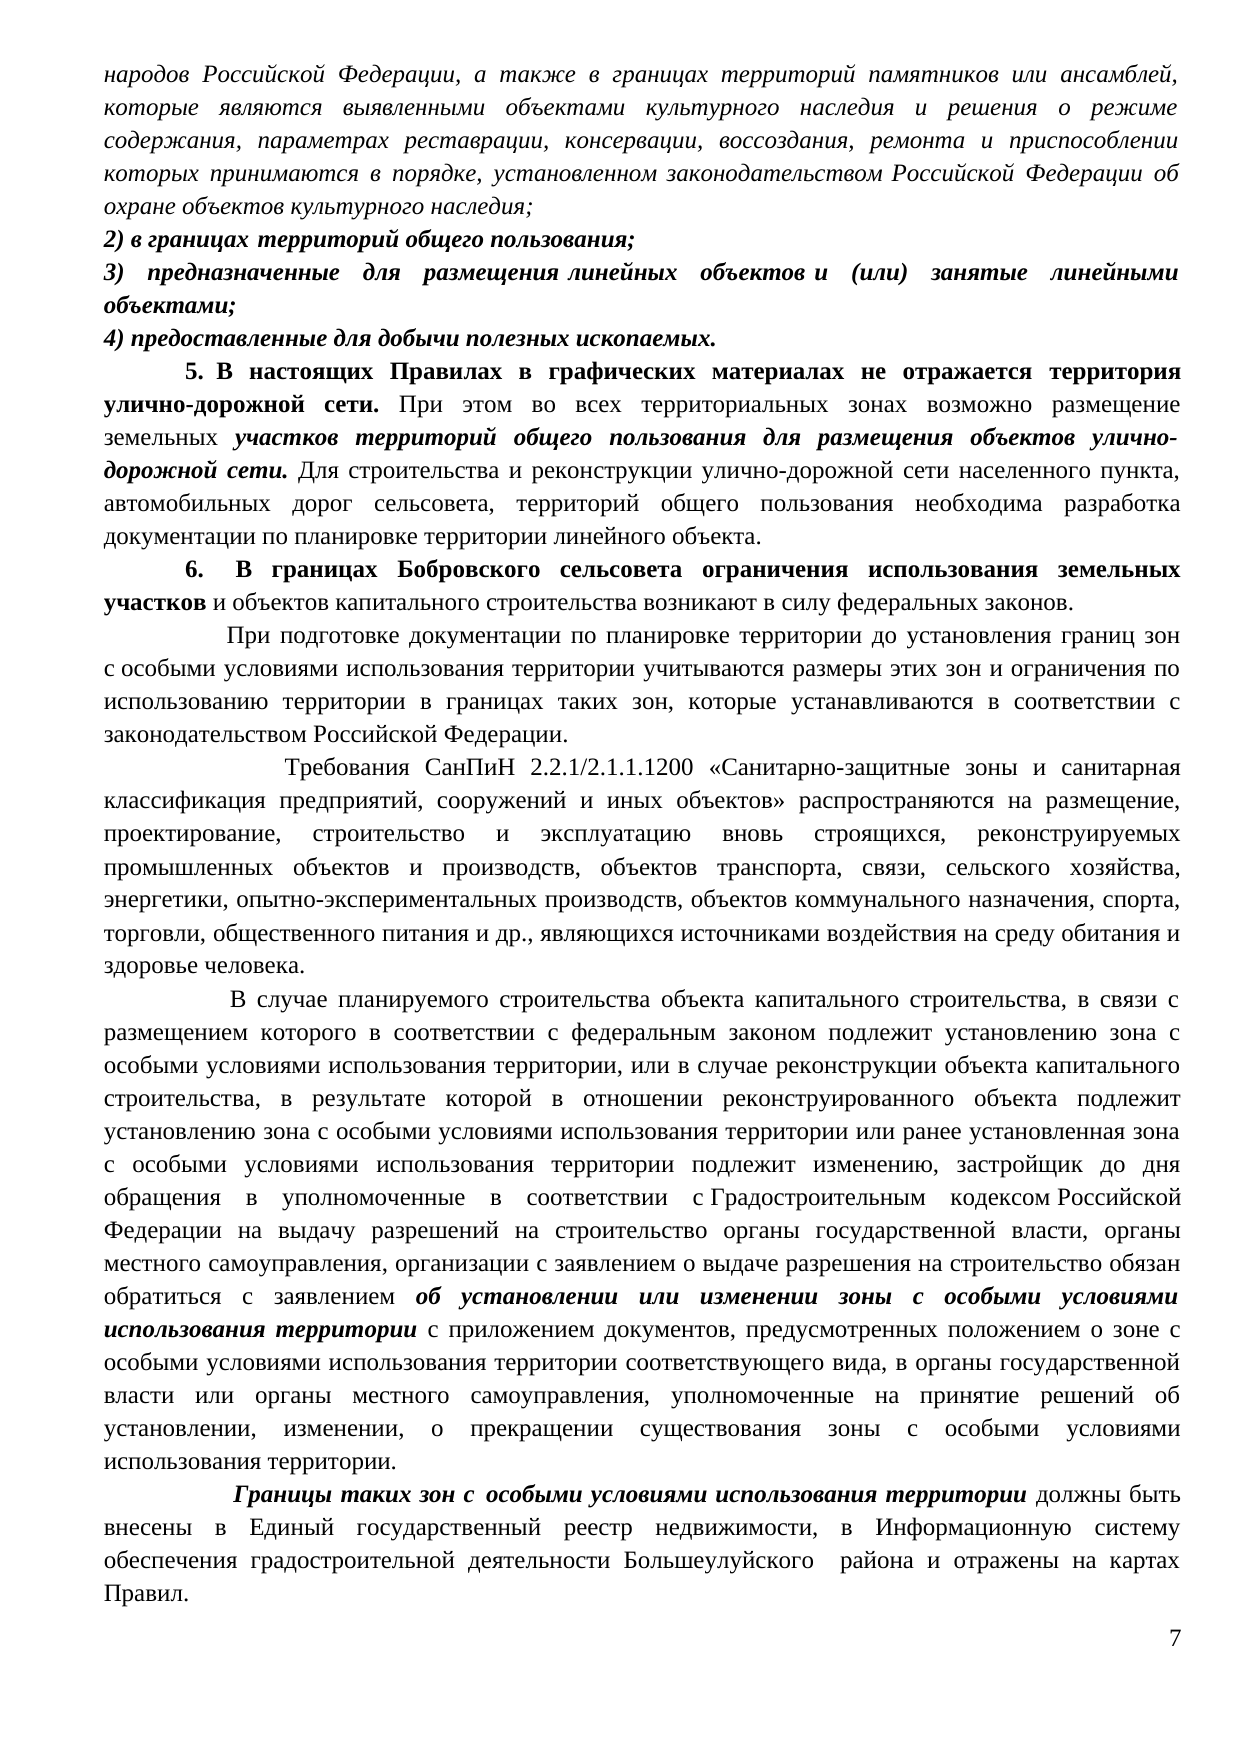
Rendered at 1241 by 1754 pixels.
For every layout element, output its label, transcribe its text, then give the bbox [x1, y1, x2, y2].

text 2) в границах территорий общего пользования; [103, 224, 1181, 253]
text 6. В границах Бобровского сельсовета ограничения использования земельных участков и объектов капитального строительства возникают в силу федеральных законов. [103, 554, 1181, 616]
text Границы таких зон с особыми условиями использования территории должны быть внесены в Единый государственный реестр недвижимости, в Информационную систему обеспечения градостроительной деятельности Большеулуйского района и отражены на картах Правил. [103, 1479, 1181, 1607]
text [103, 59, 1181, 220]
text 3) предназначенные для размещения линейных объектов и (или) занятые линейными объектами; [103, 257, 1181, 319]
text В случае планируемого строительства объекта капитального строительства, в связи с размещением которого в соответствии с федеральным законом подлежит установлению зона с особыми условиями использования территории, или в случае реконструкции объекта капитального строительства, в результате которой в отношении реконструированного объекта подлежит установлению зона с особыми условиями использования территории или ранее установленная зона с особыми условиями использования территории подлежит изменению, застройщик до дня обращения в уполномоченные в соответствии с Градостроительным кодексом Российской Федерации на выдачу разрешений на строительство органы государственной власти, органы местного самоуправления, организации с заявлением о выдаче разрешения на строительство обязан обратиться с заявлением об установлении или изменении зоны с особыми условиями использования территории с приложением документов, предусмотренных положением о зоне с особыми условиями использования территории соответствующего вида, в органы государственной власти или органы местного самоуправления, уполномоченные на принятие решений об установлении, изменении, о прекращении существования зоны с особыми условиями использования территории. [103, 1143, 1181, 1402]
text В случае планируемого строительства объекта капитального строительства, в связи с размещением которого в соответствии с федеральным законом подлежит установлению зона с особыми условиями использования территории, или в случае реконструкции объекта капитального строительства, в результате которой в отношении реконструированного объекта подлежит установлению зона с особыми условиями использования территории или ранее установленная зона с особыми условиями использования территории подлежит изменению, застройщик до дня обращения в уполномоченные в соответствии с Градостроительным кодексом Российской Федерации на выдачу разрешений на строительство органы государственной власти, органы местного самоуправления, организации с заявлением о выдаче разрешения на строительство обязан обратиться с заявлением об установлении или изменении зоны с особыми условиями использования территории с приложением документов, предусмотренных положением о зоне с особыми условиями использования территории соответствующего вида, в органы государственной власти или органы местного самоуправления, уполномоченные на принятие решений об установлении, изменении, о прекращении существования зоны с особыми условиями использования территории. [103, 984, 1181, 1142]
text 4) предоставленные для добычи полезных ископаемых. [103, 323, 1181, 352]
text Требования СанПиН 2.2.1/2.1.1.1200 «Санитарно-защитные зоны и санитарная классификация предприятий, сооружений и иных объектов» распространяются на размещение, проектирование, строительство и эксплуатацию вновь строящихся, реконструируемых промышленных объектов и производств, объектов транспорта, связи, сельского хозяйства, энергетики, опытно-экспериментальных производств, объектов коммунального назначения, спорта, торговли, общественного питания и др., являющихся источниками воздействия на среду обитания и здоровье человека. [103, 752, 1181, 979]
text При подготовке документации по планировке территории до установления границ зон с особыми условиями использования территории учитываются размеры этих зон и ограничения по использованию территории в границах таких зон, которые устанавливаются в соответствии с законодательством Российской Федерации. [103, 620, 1181, 748]
text 5. В настоящих Правилах в графических материалах не отражается территория улично-дорожной сети. При этом во всех территориальных зонах возможно размещение земельных участков территорий общего пользования для размещения объектов улично-дорожной сети. Для строительства и реконструкции улично-дорожной сети населенного пункта, автомобильных дорог сельсовета, территорий общего пользования необходима разработка документации по планировке территории линейного объекта. [103, 356, 1181, 550]
